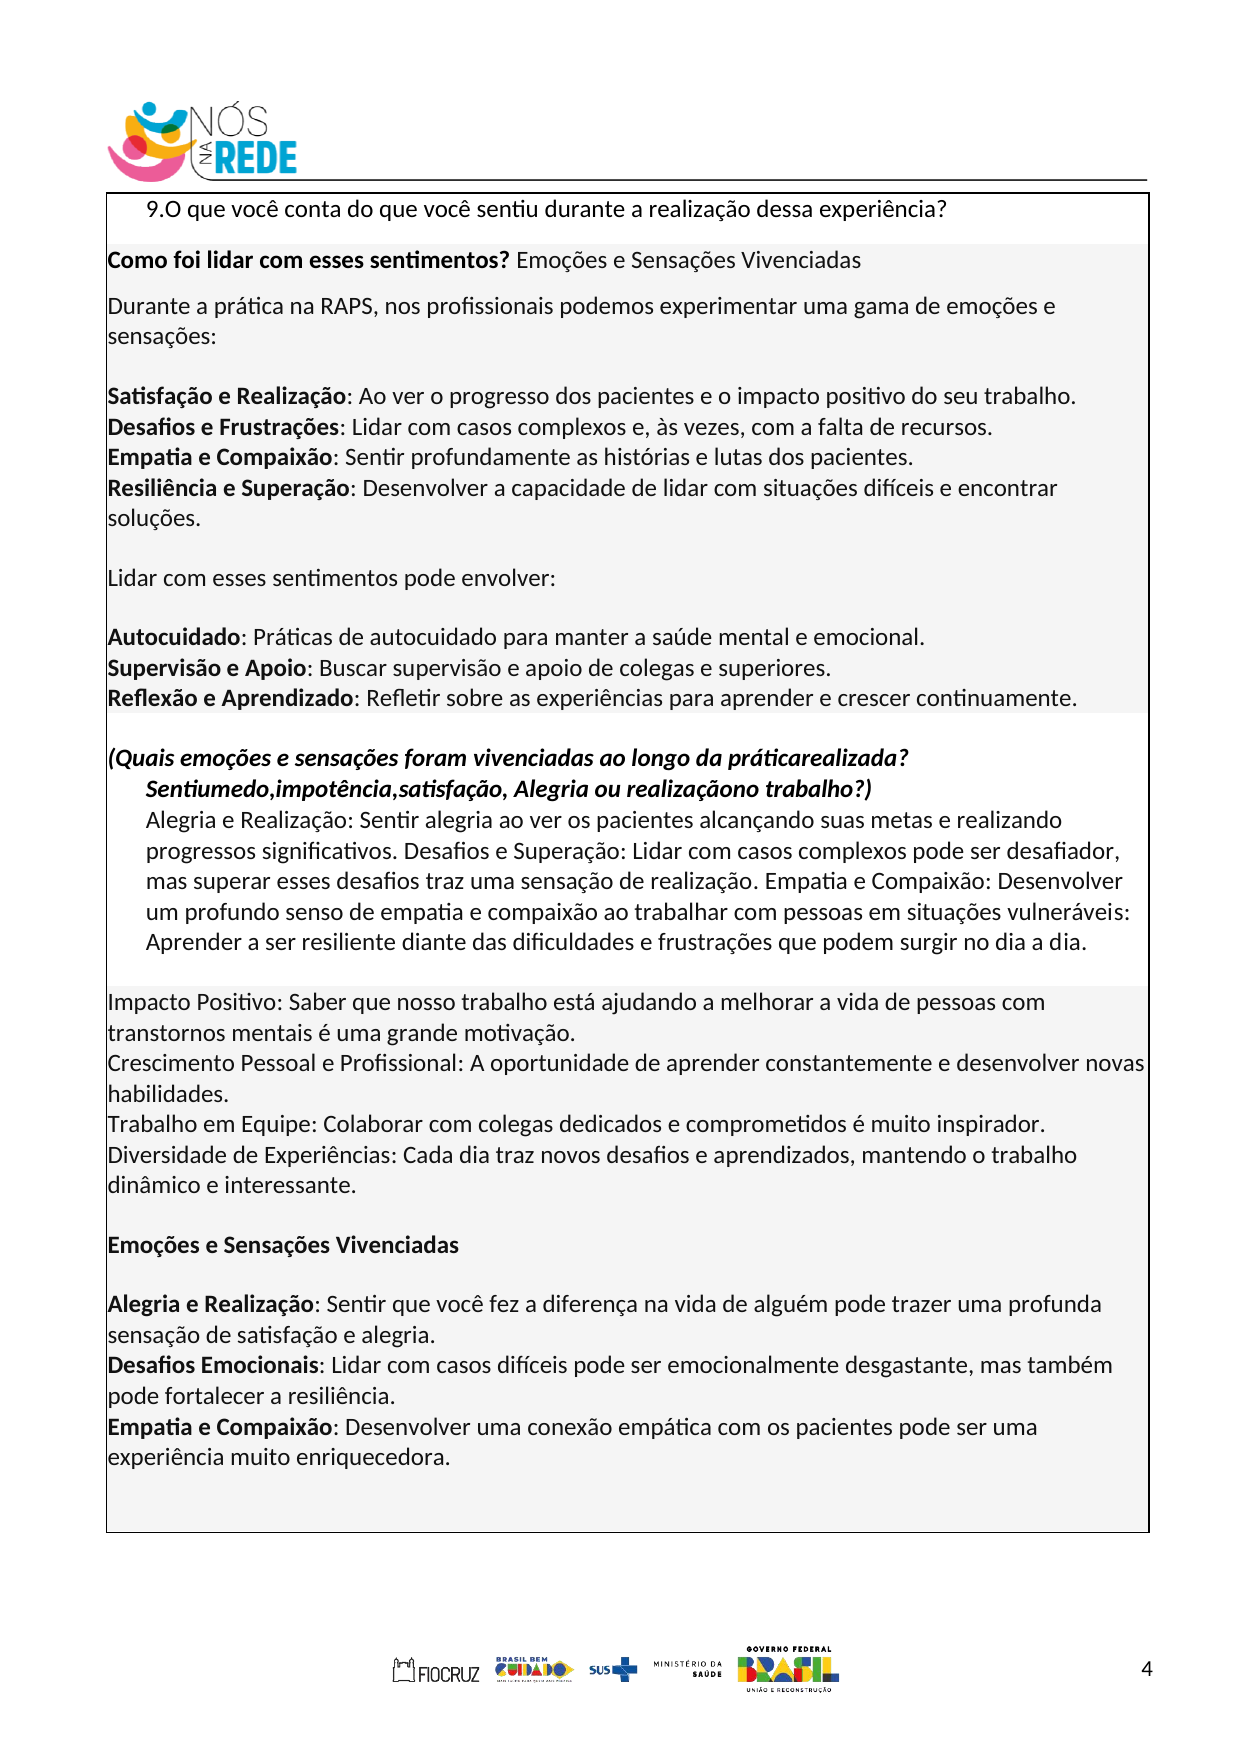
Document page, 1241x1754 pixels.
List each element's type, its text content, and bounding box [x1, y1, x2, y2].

table_cell 9.O que você conta do que você sentiu durante a realização dessa experiência? Como foi lidar com esses sentimentos? Emoções e Sensações Vivenciadas Durante a prática na RAPS, nos profissionais podemos experimentar uma gama de emoções e sensações: Satisfação e Realização: Ao ver o progresso dos pacientes e o impacto positivo do seu trabalho. Desafios e Frustrações: Lidar com casos complexos e, às vezes, com a falta de recursos. Empatia e Compaixão: Sentir profundamente as histórias e lutas dos pacientes. Resiliência e Superação: Desenvolver a capacidade de lidar com situações difíceis e encontrar soluções. Lidar com esses sentimentos pode envolver: Autocuidado: Práticas de autocuidado para manter a saúde mental e emocional. Supervisão e Apoio: Buscar supervisão e apoio de colegas e superiores. Reflexão e Aprendizado: Refletir sobre as experiências para aprender e crescer continuamente. (Quais emoções e sensações foram vivenciadas ao longo da práticarealizada? Sentiumedo,impotência,satisfação, Alegria ou realizaçãono trabalho?) Alegria e Realização: Sentir alegria ao ver os pacientes alcançando suas metas e realizando progressos significativos. Desafios e Superação: Lidar com casos complexos pode ser desafiador, mas superar esses desafios traz uma sensação de realização. Empatia e Compaixão: Desenvolver um profundo senso de empatia e compaixão ao trabalhar com pessoas em situações vulneráveis: Aprender a ser resiliente diante das dificuldades e frustrações que podem surgir no dia a dia. Impacto Positivo: Saber que nosso trabalho está ajudando a melhorar a vida de pessoas com transtornos mentais é uma grande motivação. Crescimento Pessoal e Profissional: A oportunidade de aprender constantemente e desenvolver novas habilidades. Trabalho em Equipe: Colaborar com colegas dedicados e comprometidos é muito inspirador. Diversidade de Experiências: Cada dia traz novos desafios e aprendizados, mantendo o trabalho dinâmico e interessante. Emoções e Sensações Vivenciadas Alegria e Realização: Sentir que você fez a diferença na vida de alguém pode trazer uma profunda sensação de satisfação e alegria. Desafios Emocionais: Lidar com casos difíceis pode ser emocionalmente desgastante, mas também pode fortalecer a resiliência. Empatia e Compaixão: Desenvolver uma conexão empática com os pacientes pode ser uma experiência muito enriquecedora. [107, 713, 1148, 986]
picture [392, 1646, 840, 1693]
picture [107, 101, 1148, 182]
